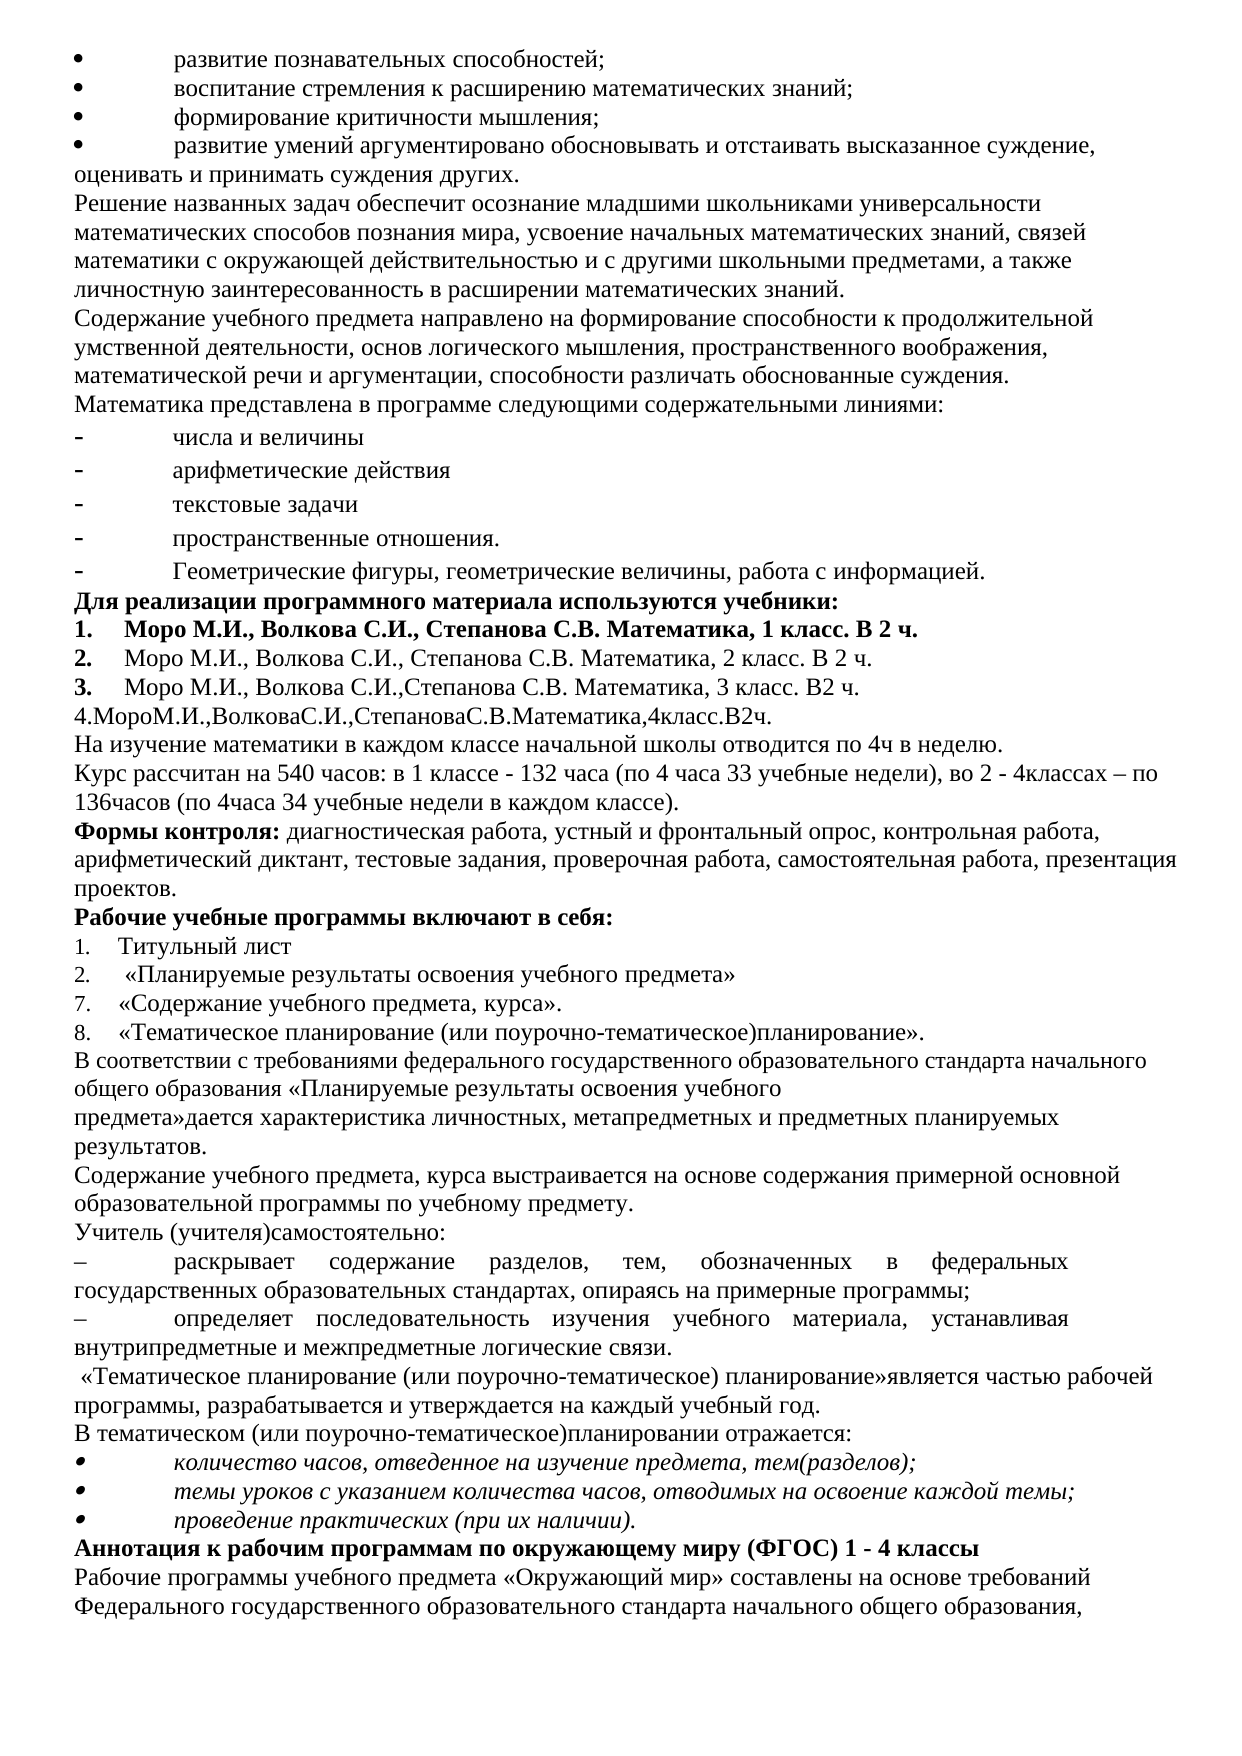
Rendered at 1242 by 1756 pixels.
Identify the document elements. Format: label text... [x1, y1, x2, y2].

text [74, 1562, 1194, 1620]
list Моро М.И., Волкова С.И., Степанова С.В. Математика, 1 класс. В 2 ч. [74, 614, 1194, 643]
list формирование критичности мышления; [74, 102, 1194, 131]
list арифметические действия [74, 452, 1194, 485]
list Титульный лист [74, 931, 1194, 959]
list темы уроков с указанием количества часов, отводимых на освоение каждой темы; [74, 1476, 1194, 1505]
list проведение практических (при их наличии). [74, 1505, 1194, 1533]
text Решение названных задач обеспечит осознание младшими школьниками универсальности математических способов познания мира, усвоение начальных математических знаний, связей математики с окружающей действительностью и с другими школьными предметами, а также личностную заинтересованность в расширении математических знаний. [74, 188, 1194, 303]
list количество часов, отведенное на изучение предмета, тем(разделов); [74, 1447, 1194, 1476]
text На изучение математики в каждом классе начальной школы отводится по 4ч в неделю. [74, 729, 1194, 758]
list числа и величины [74, 418, 1194, 452]
list текстовые задачи [74, 485, 1194, 519]
text Курс рассчитан на 540 часов: в 1 классе - 132 часа (по 4 часа 33 учебные недели), во 2 - 4классах – по 136часов (по 4часа 34 учебные недели в каждом классе). [74, 758, 1194, 816]
list воспитание стремления к расширению математических знаний; [74, 73, 1194, 102]
list развитие умений аргументировано обосновывать и отстаивать высказанное суждение, оценивать и принимать суждения других. [74, 131, 1194, 188]
text Для реализации программного материала используются учебники: [74, 586, 1194, 614]
list раскрывает содержание разделов, тем, обозначенных в федеральных государственных образовательных стандартах, опираясь на примерные программы; [74, 1246, 1194, 1303]
list Моро М.И., Волкова С.И., Степанова С.В. Математика, 2 класс. В 2 ч. [74, 643, 1194, 672]
list «Содержание учебного предмета, курса». [74, 988, 1194, 1017]
text Формы контроля: диагностическая работа, устный и фронтальный опрос, контрольная работа, арифметический диктант, тестовые задания, проверочная работа, самостоятельная работа, презентация проектов. [74, 816, 1194, 902]
text Содержание учебного предмета, курса выстраивается на основе содержания примерной основной образовательной программы по учебному предмету. [74, 1160, 1194, 1217]
list «Тематическое планирование (или поурочно-тематическое)планирование». [74, 1017, 1194, 1046]
list развитие познавательных способностей; [74, 44, 1194, 73]
text Учитель (учителя)самостоятельно: [74, 1217, 1194, 1246]
text предмета»дается характеристика личностных, метапредметных и предметных планируемых результатов. [74, 1102, 1194, 1160]
list Геометрические фигуры, геометрические величины, работа с информацией. [74, 552, 1194, 586]
text В тематическом (или поурочно-тематическое)планировании отражается: [74, 1418, 1194, 1447]
text «Тематическое планирование (или поурочно-тематическое) планирование»является частью рабочей программы, разрабатывается и утверждается на каждый учебный год. [74, 1361, 1194, 1418]
text Рабочие учебные программы включают в себя: [74, 902, 1194, 931]
list определяет последовательность изучения учебного материала, устанавливая внутрипредметные и межпредметные логические связи. [74, 1303, 1194, 1361]
text В соответствии с требованиями федерального государственного образовательного стандарта начального общего образования «Планируемые результаты освоения учебного [74, 1046, 1194, 1102]
text Аннотация к рабочим программам по окружающему миру (ФГОС) 1 - 4 классы [74, 1533, 1194, 1562]
list «Планируемые результаты освоения учебного предмета» [74, 959, 1194, 988]
list Моро М.И., Волкова С.И.,Степанова С.В. Математика, 3 класс. В2 ч. 4.МороМ.И.,ВолковаС.И.,СтепановаС.В.Математика,4класс.В2ч. [74, 672, 1194, 729]
text Математика представлена в программе следующими содержательными линиями: [74, 389, 1194, 418]
list пространственные отношения. [74, 519, 1194, 552]
text Содержание учебного предмета направлено на формирование способности к продолжительной умственной деятельности, основ логического мышления, пространственного воображения, математической речи и аргументации, способности различать обоснованные суждения. [74, 303, 1194, 389]
